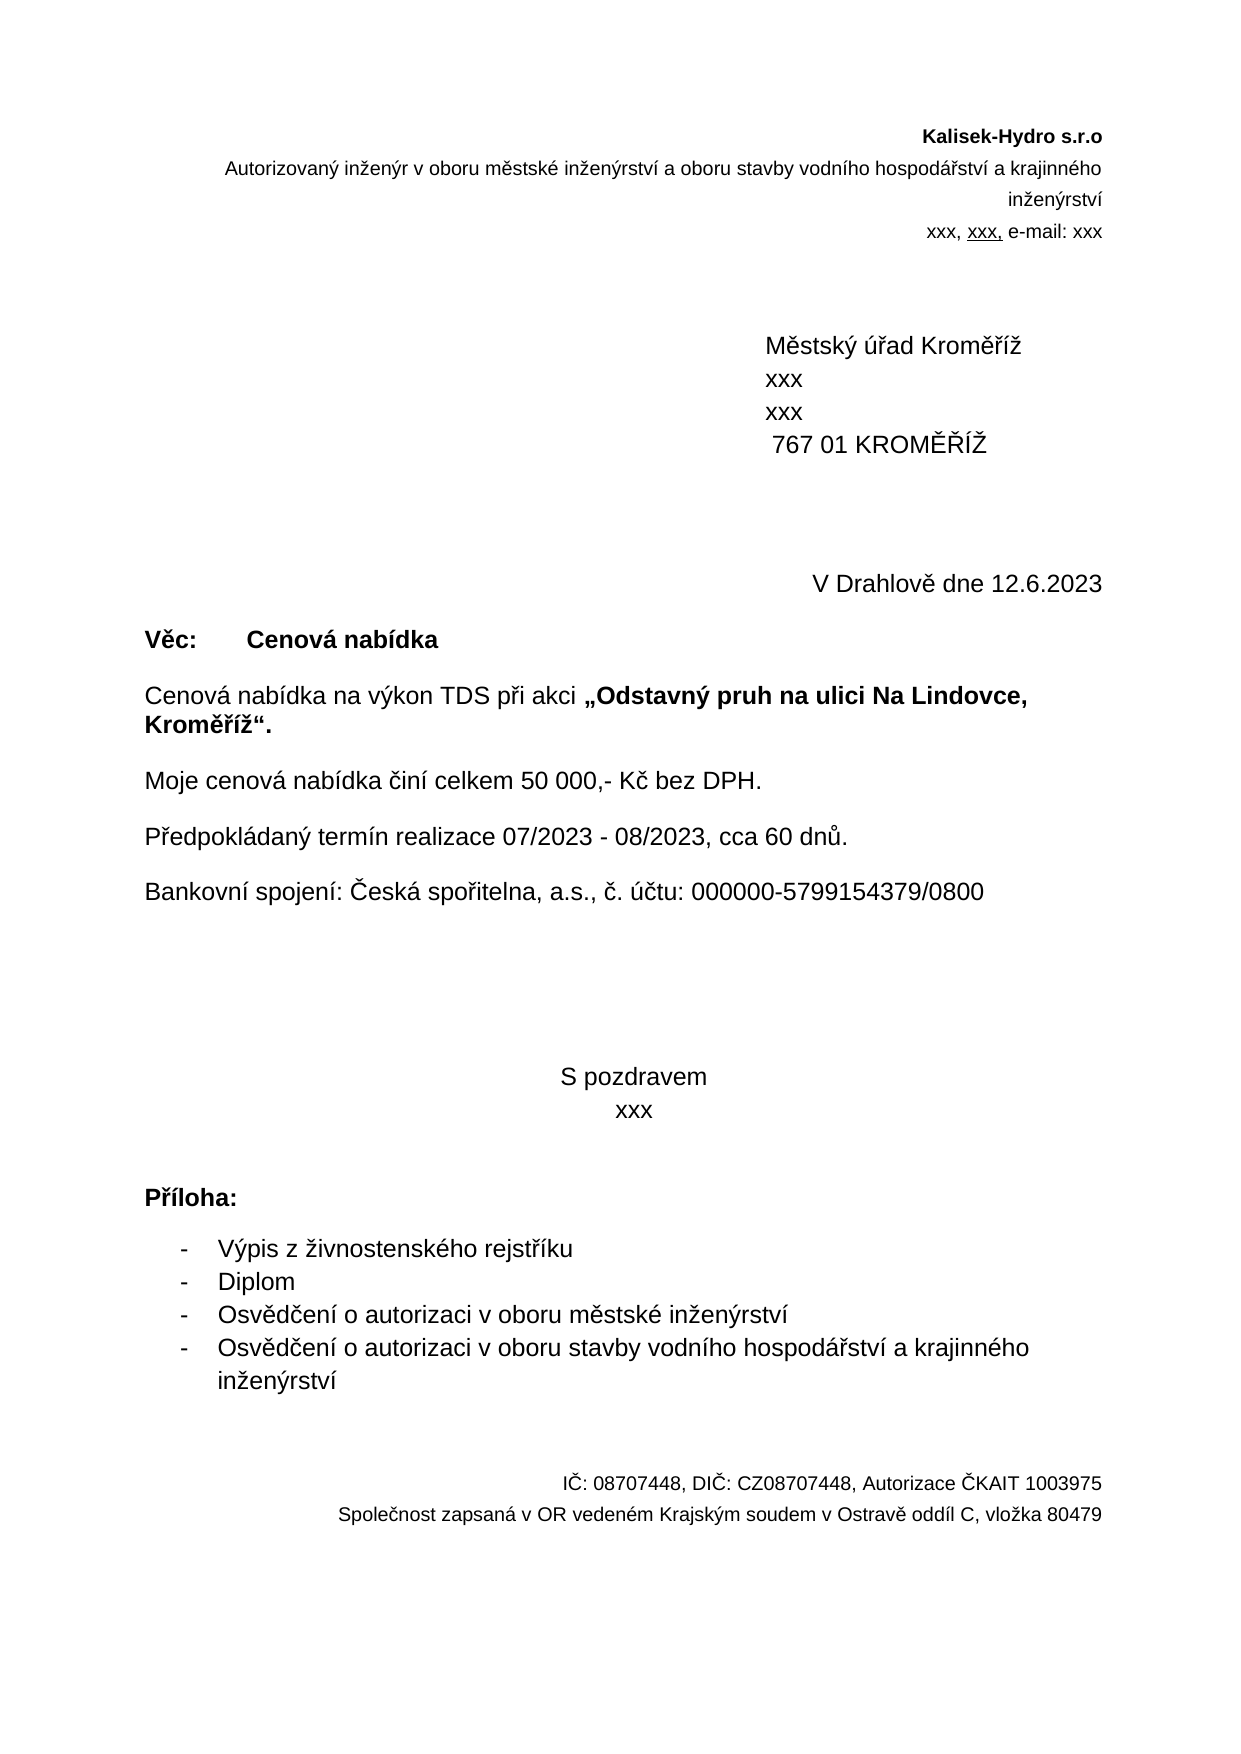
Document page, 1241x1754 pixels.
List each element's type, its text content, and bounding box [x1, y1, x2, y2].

text Kalisek-Hydro s.r.o [119, 125, 1102, 147]
text S pozdravem xxx [119, 1062, 1148, 1124]
list Osvědčení o autorizaci v oboru stavby vodního hospodářství a krajinného inženýrství [180, 1333, 1148, 1395]
text 767 01 KROMĚŘÍŽ [562, 430, 1148, 459]
text Příloha: [119, 1182, 1148, 1211]
text Moje cenová nabídka činí celkem 50 000,- Kč bez DPH. [144, 766, 1148, 794]
text xxx [765, 397, 1148, 426]
text Společnost zapsaná v OR vedeném Krajským soudem v Ostravě oddíl C, vložka 80479 [119, 1503, 1102, 1526]
text IČ: 08707448, DIČ: CZ08707448, Autorizace ČKAIT 1003975 [119, 1472, 1102, 1495]
text Věc: Cenová nabídka [144, 625, 1148, 654]
list Výpis z živnostenského rejstříku [119, 1234, 1148, 1263]
text Městský úřad Kroměříž [765, 331, 1148, 360]
text Předpokládaný termín realizace 07/2023 - 08/2023, cca 60 dnů. [144, 821, 1148, 850]
list Osvědčení o autorizaci v oboru městské inženýrství [119, 1300, 1148, 1329]
list Diplom [119, 1267, 1148, 1296]
text V Drahlově dne 12.6.2023 [119, 569, 1102, 598]
text xxx [765, 364, 1148, 393]
text Bankovní spojení: Česká spořitelna, a.s., č. účtu: 000000-5799154379/0800 [144, 877, 1148, 906]
text xxx, xxx, e-mail: xxx [465, 220, 1102, 243]
text Cenová nabídka na výkon TDS při akci „Odstavný pruh na ulici Na Lindovce, Kroměříž“. [144, 681, 1148, 738]
text Autorizovaný inženýr v oboru městské inženýrství a oboru stavby vodního hospodářství a krajinného inženýrství [155, 157, 1102, 211]
